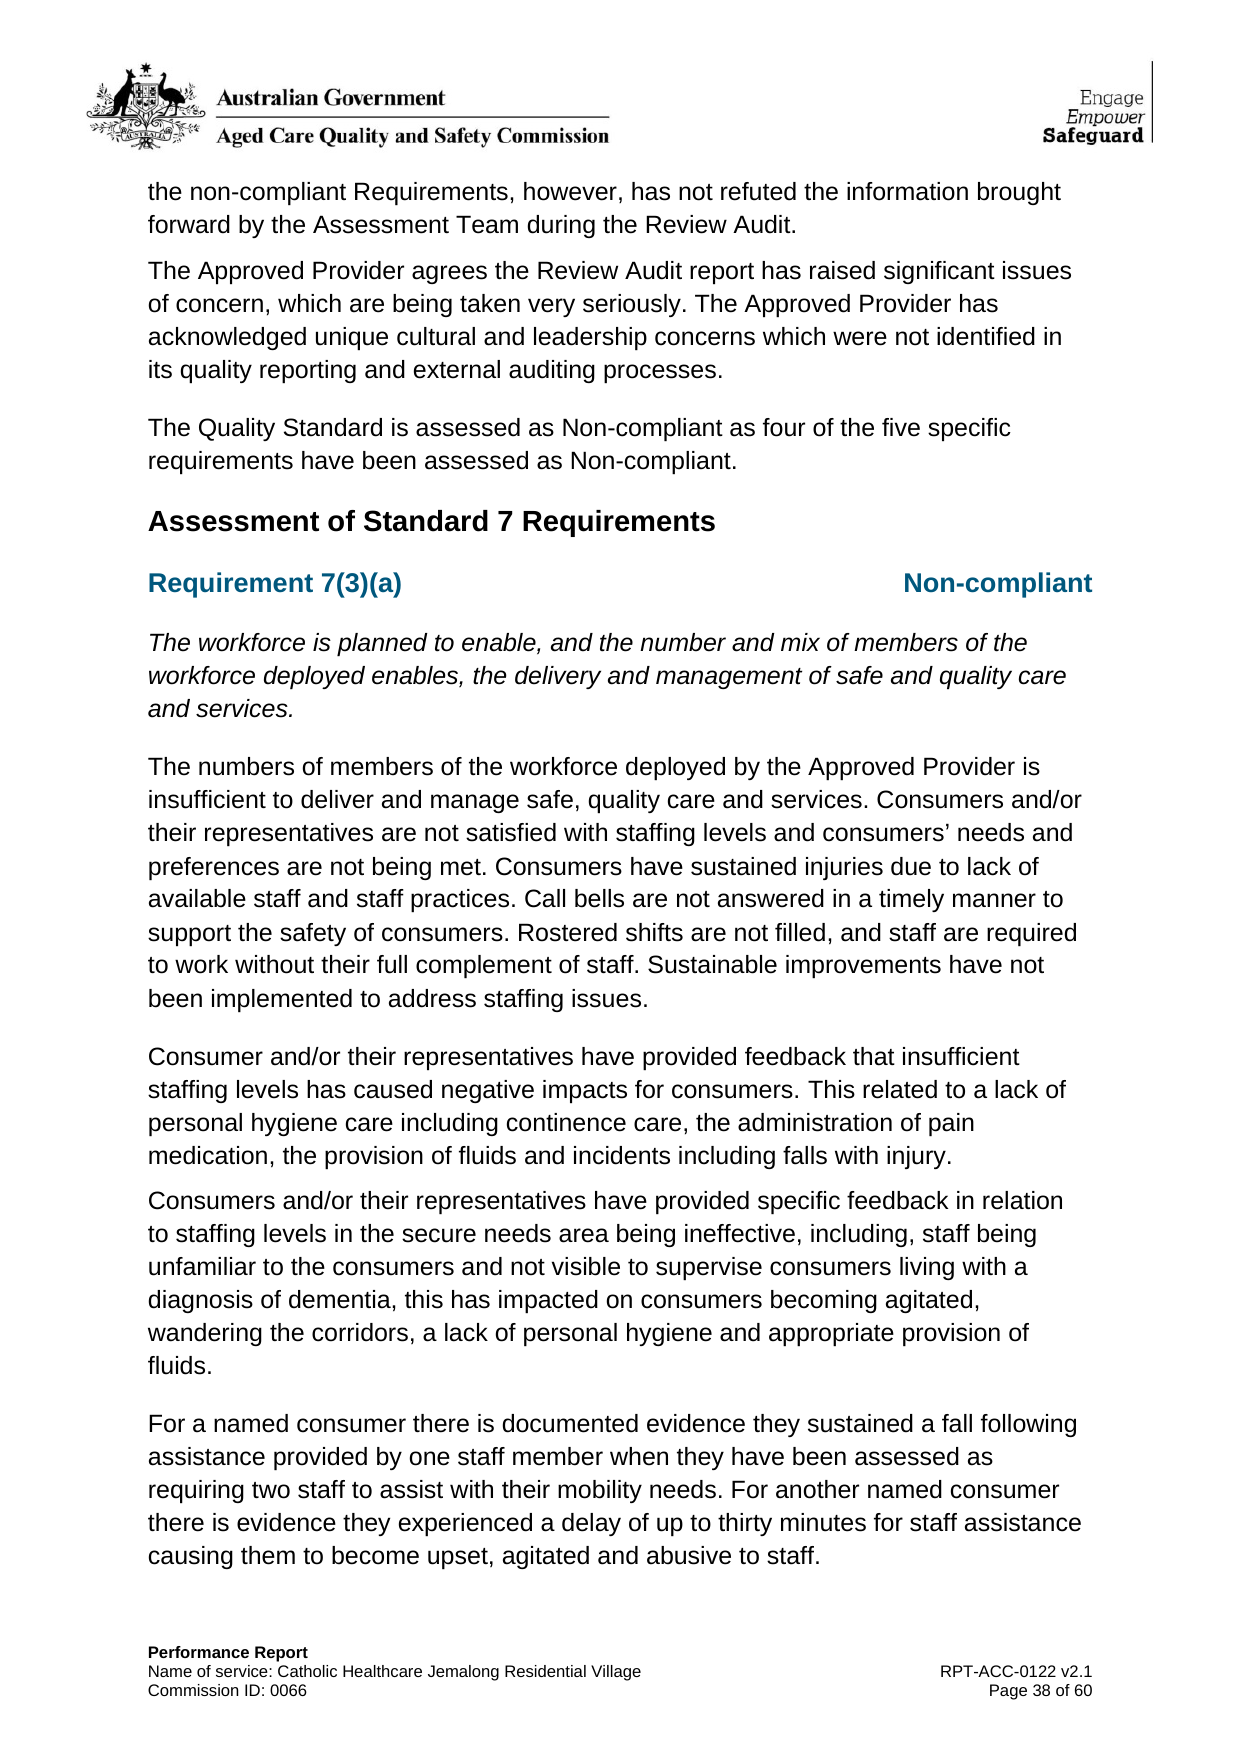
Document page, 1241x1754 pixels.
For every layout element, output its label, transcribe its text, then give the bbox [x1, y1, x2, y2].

text Consumer and/or their representatives have provided feedback that insufficient staffing levels has caused negative impacts for consumers. This related to a lack of personal hygiene care including continence care, the administration of pain medication, the provision of fluids and incidents including falls with injury. [148, 1042, 1092, 1169]
subtitle Requirement 7(3)(a) Non-compliant [148, 567, 1092, 599]
text The numbers of members of the workforce deployed by the Approved Provider is insufficient to deliver and manage safe, quality care and services. Consumers and/or their representatives are not satisfied with staffing levels and consumers’ needs and preferences are not being met. Consumers have sustained injuries due to lack of available staff and staff practices. Call bells are not answered in a timely manner to support the safety of consumers. Rostered shifts are not filled, and staff are required to work without their full complement of staff. Sustainable improvements have not been implemented to address staffing issues. [148, 752, 1092, 1012]
picture [0, 1, 1241, 171]
text Consumers and/or their representatives have provided specific feedback in relation to staffing levels in the secure needs area being ineffective, including, staff being unfamiliar to the consumers and not visible to supervise consumers living with a diagnosis of dementia, this has impacted on consumers becoming agitated, wandering the corridors, a lack of personal hygiene and appropriate provision of fluids. [148, 1186, 1092, 1380]
text The workforce is planned to enable, and the number and mix of members of the workforce deployed enables, the delivery and management of safe and quality care and services. [148, 628, 1092, 723]
subtitle Assessment of Standard 7 Requirements [148, 504, 1092, 537]
text The Quality Standard is assessed as Non-compliant as four of the five specific requirements have been assessed as Non-compliant. [148, 413, 1092, 474]
text For a named consumer there is documented evidence they sustained a fall following assistance provided by one staff member when they have been assessed as requiring two staff to assist with their mobility needs. For another named consumer there is evidence they experienced a delay of up to thirty minutes for staff assistance causing them to become upset, agitated and abusive to staff. [148, 1409, 1092, 1570]
text The Approved Provider agrees the Review Audit report has raised significant issues of concern, which are being taken very seriously. The Approved Provider has acknowledged unique cultural and leadership concerns which were not identified in its quality reporting and external auditing processes. [148, 256, 1092, 383]
